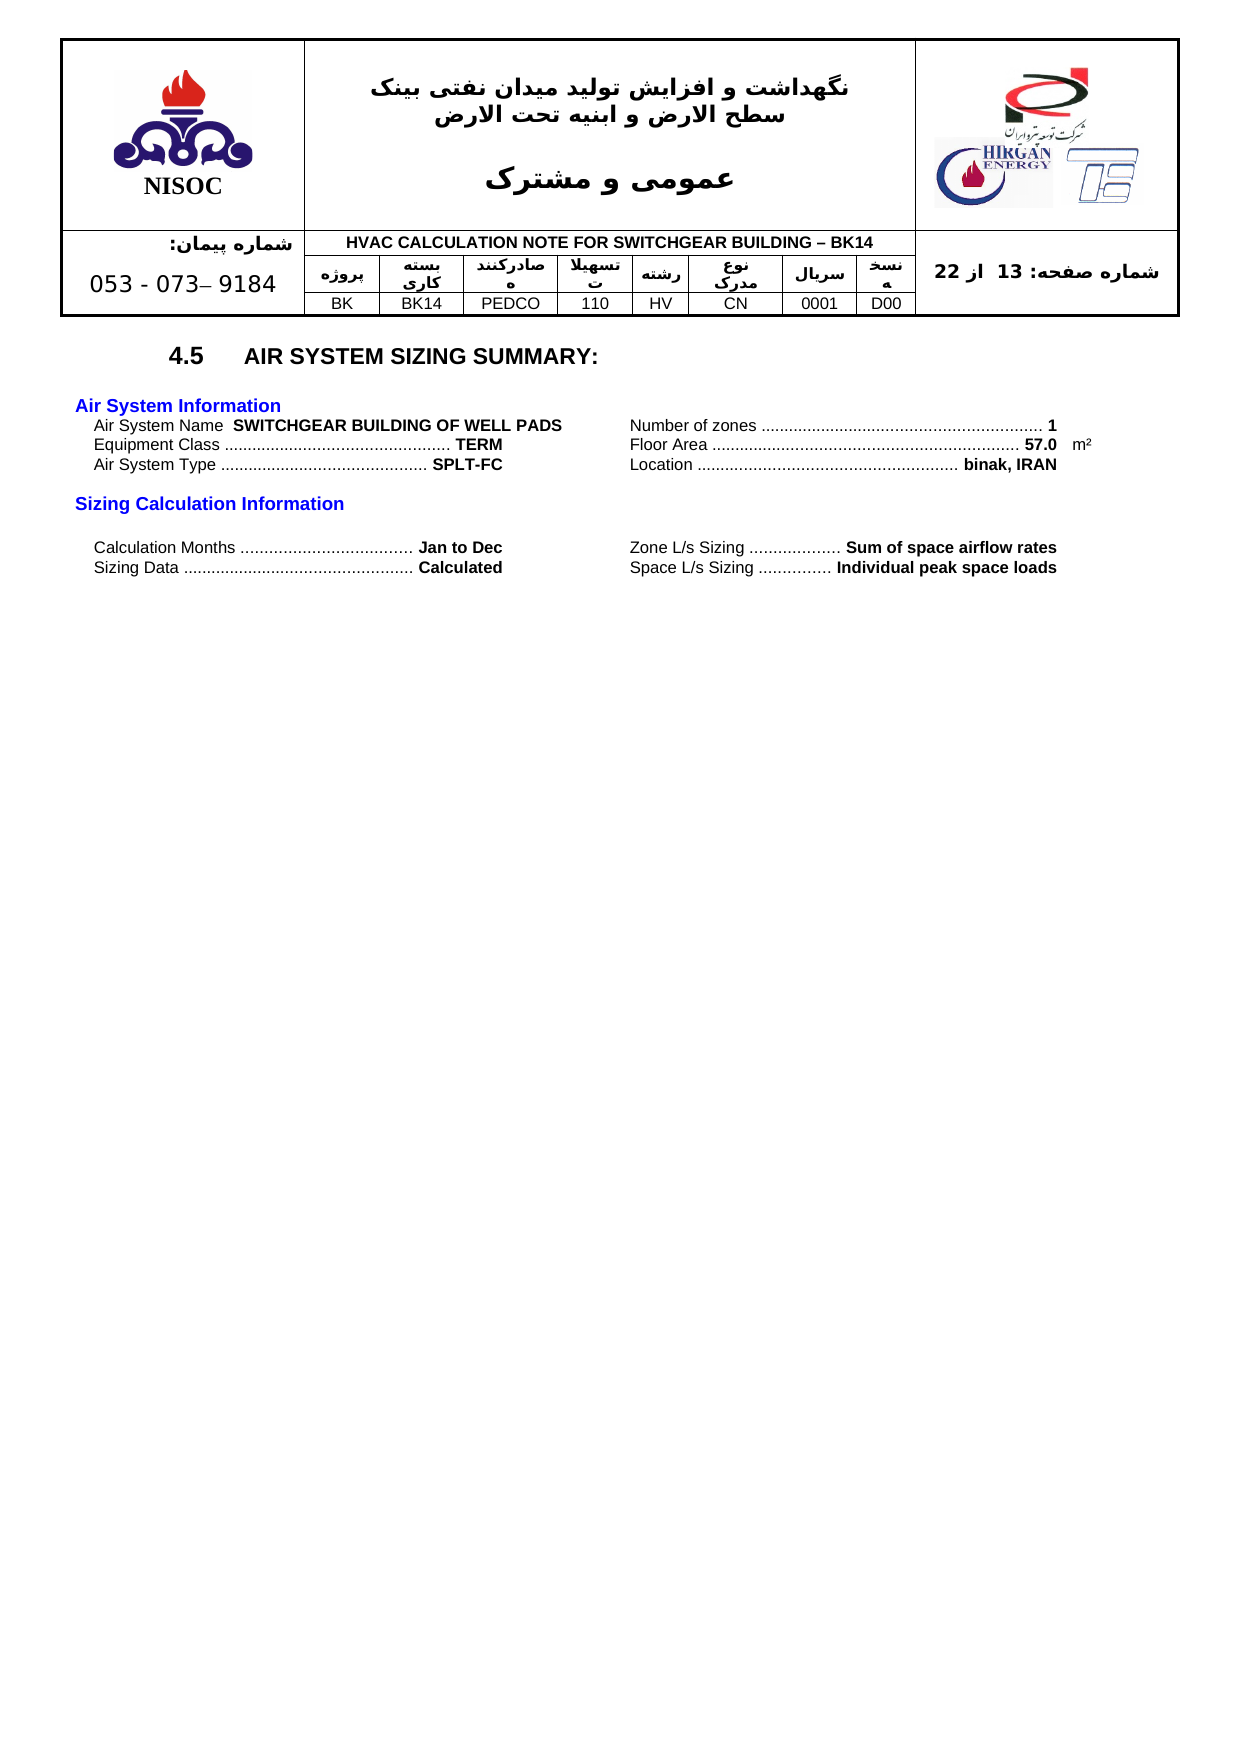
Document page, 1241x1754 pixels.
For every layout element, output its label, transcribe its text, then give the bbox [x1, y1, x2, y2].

text Air System Type SPLT-FC [75, 454, 611, 473]
text Calculation Months Jan to Dec [75, 538, 611, 557]
text Equipment Class TERM [75, 435, 611, 454]
picture [934, 67, 1089, 208]
text Space L/s Sizing Individual peak space loads [629, 557, 1165, 577]
text Air System Information [75, 394, 1165, 416]
text Sizing Calculation Information [75, 493, 1165, 514]
text Zone L/s Sizing Sum of space airflow rates [629, 538, 1165, 557]
text Floor Area 57.0 m² [629, 435, 1165, 454]
text Location binak, IRAN [629, 454, 1165, 473]
text Number of zones 1 [629, 416, 1165, 435]
text Sizing Data Calculated [75, 557, 611, 577]
picture [113, 70, 253, 172]
text Air System Name SWITCHGEAR BUILDING OF WELL PADS [75, 416, 611, 435]
subtitle AIR SYSTEM SIZING SUMMARY: [169, 341, 1165, 369]
